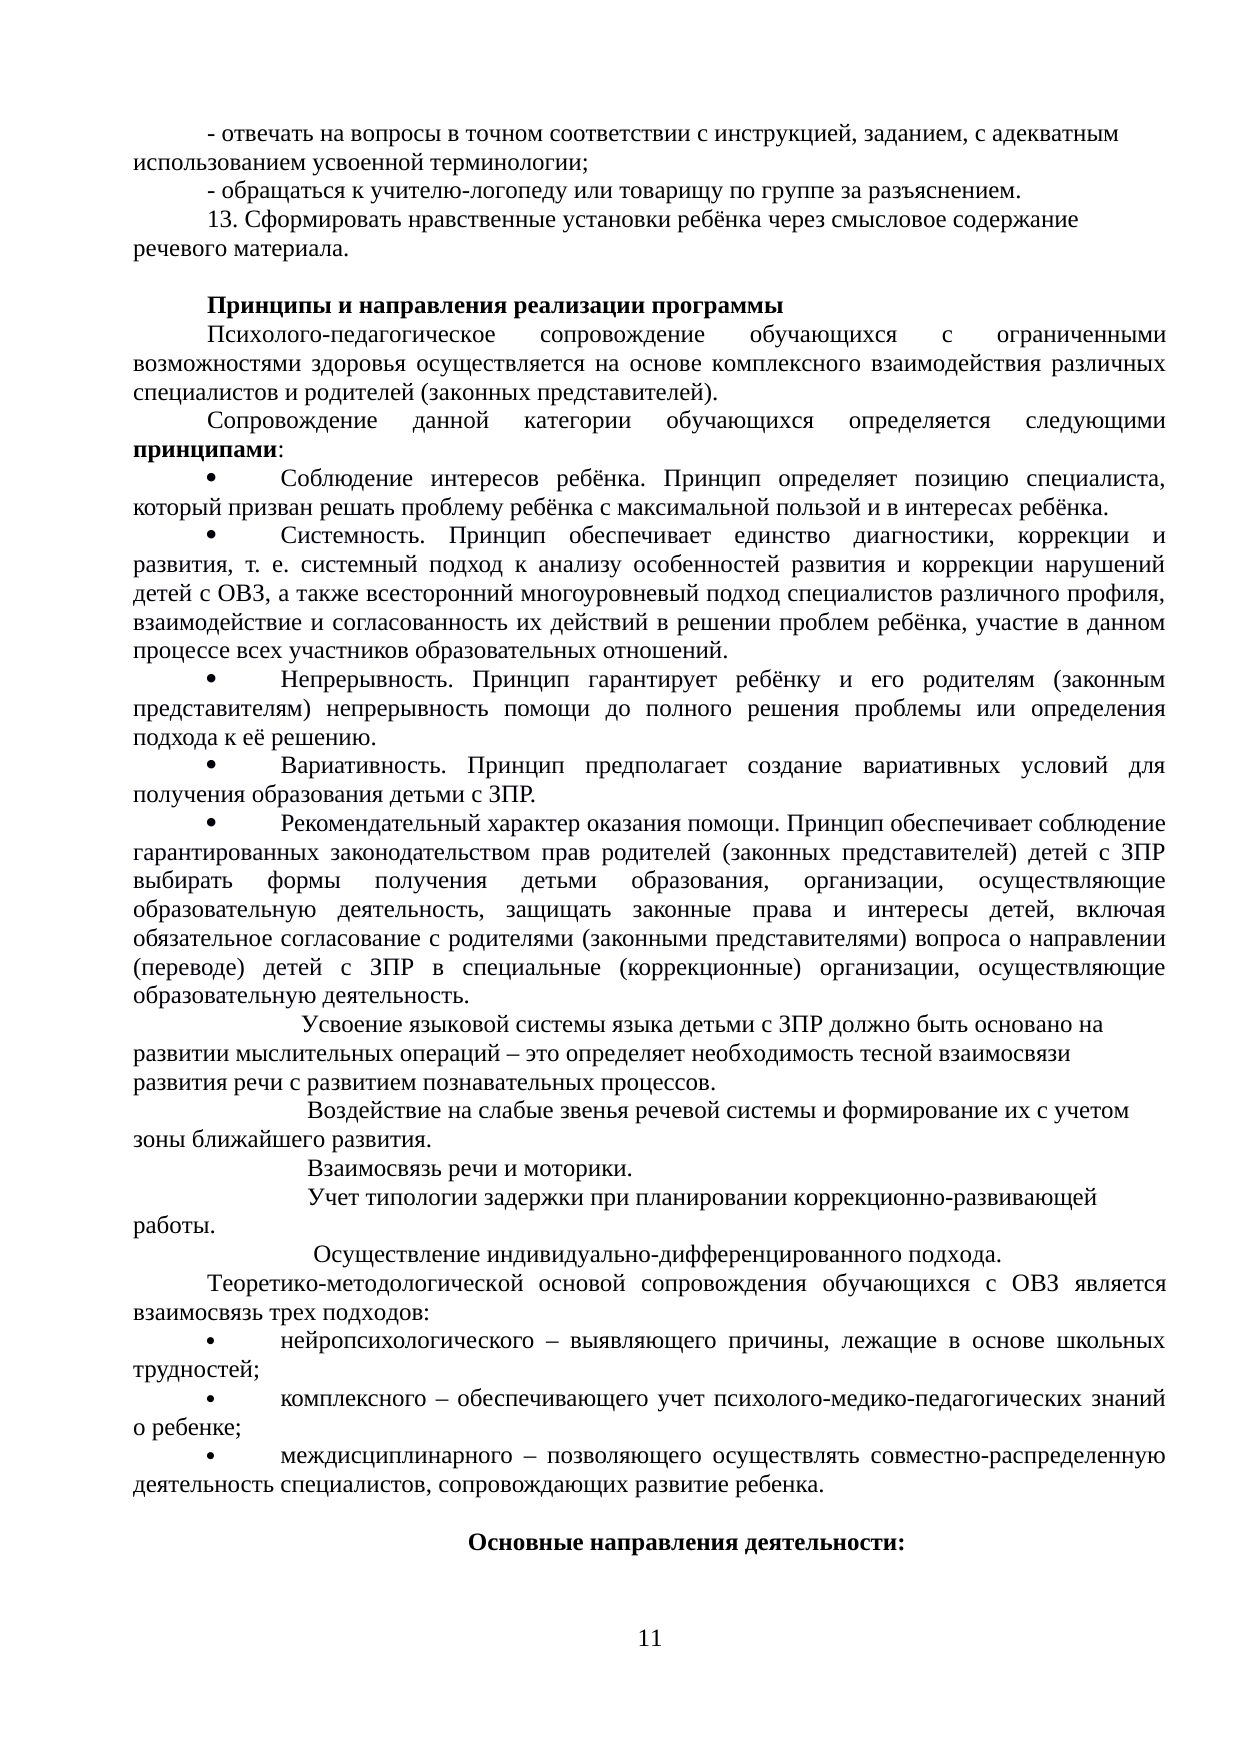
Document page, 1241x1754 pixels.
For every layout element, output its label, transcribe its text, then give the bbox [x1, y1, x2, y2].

text Усвоение языковой системы языка детьми с ЗПР должно быть основано на развитии мыслительных операций – это определяет необходимость тесной взаимосвязи развития речи с развитием познавательных процессов. [133, 1009, 1167, 1096]
text 13. Сформировать нравственные установки ребёнка через смысловое содержание речевого материала. [133, 204, 1167, 262]
text Психолого-педагогическое сопровождение обучающихся с ограниченными возможностями здоровья осуществляется на основе комплексного взаимодействия различных специалистов и родителей (законных представителей). [133, 319, 1167, 406]
list междисциплинарного – позволяющего осуществлять совместно-распределенную деятельность специалистов, сопровождающих развитие ребенка. [133, 1441, 1167, 1498]
text Теоретико-методологической основой сопровождения обучающихся с ОВЗ является взаимосвязь трех подходов: [133, 1268, 1167, 1326]
text Основные направления деятельности: [133, 1527, 1167, 1556]
text - обращаться к учителю-логопеду или товарищу по группе за разъяснением. [133, 176, 1167, 204]
list нейропсихологического – выявляющего причины, лежащие в основе школьных трудностей; [133, 1326, 1167, 1383]
list Вариативность. Принцип предполагает создание вариативных условий для получения образования детьми с ЗПР. [133, 751, 1167, 808]
text - отвечать на вопросы в точном соответствии с инструкцией, заданием, с адекватным использованием усвоенной терминологии; [133, 118, 1167, 176]
text Взаимосвязь речи и моторики. [133, 1153, 1167, 1182]
text Воздействие на слабые звенья речевой системы и формирование их с учетом зоны ближайшего развития. [133, 1096, 1167, 1153]
list Соблюдение интересов ребёнка. Принцип определяет позицию специалиста, который призван решать проблему ребёнка с максимальной пользой и в интересах ребёнка. [133, 463, 1167, 521]
text Учет типологии задержки при планировании коррекционно-развивающей работы. [133, 1182, 1167, 1239]
text Принципы и направления реализации программы [133, 291, 1167, 319]
list Системность. Принцип обеспечивает единство диагностики, коррекции и развития, т. е. системный подход к анализу особенностей развития и коррекции нарушений детей с ОВЗ, а также всесторонний многоуровневый подход специалистов различного профиля, взаимодействие и согласованность их действий в решении проблем ребёнка, участие в данном процессе всех участников образовательных отношений. [133, 521, 1167, 664]
list Рекомендательный характер оказания помощи. Принцип обеспечивает соблюдение гарантированных законодательством прав родителей (законных представителей) детей с ЗПР выбирать формы получения детьми образования, организации, осуществляющие образовательную деятельность, защищать законные права и интересы детей, включая обязательное согласование с родителями (законными представителями) вопроса о направлении (переводе) детей с ЗПР в специальные (коррекционные) организации, осуществляющие образовательную деятельность. [133, 808, 1167, 1009]
text Сопровождение данной категории обучающихся определяется следующими принципами: [133, 406, 1167, 463]
list комплексного – обеспечивающего учет психолого-медико-педагогических знаний о ребенке; [133, 1383, 1167, 1441]
text Осуществление индивидуально-дифференцированного подхода. [133, 1239, 1167, 1268]
list Непрерывность. Принцип гарантирует ребёнку и его родителям (законным представителям) непрерывность помощи до полного решения проблемы или определения подхода к её решению. [133, 664, 1167, 751]
